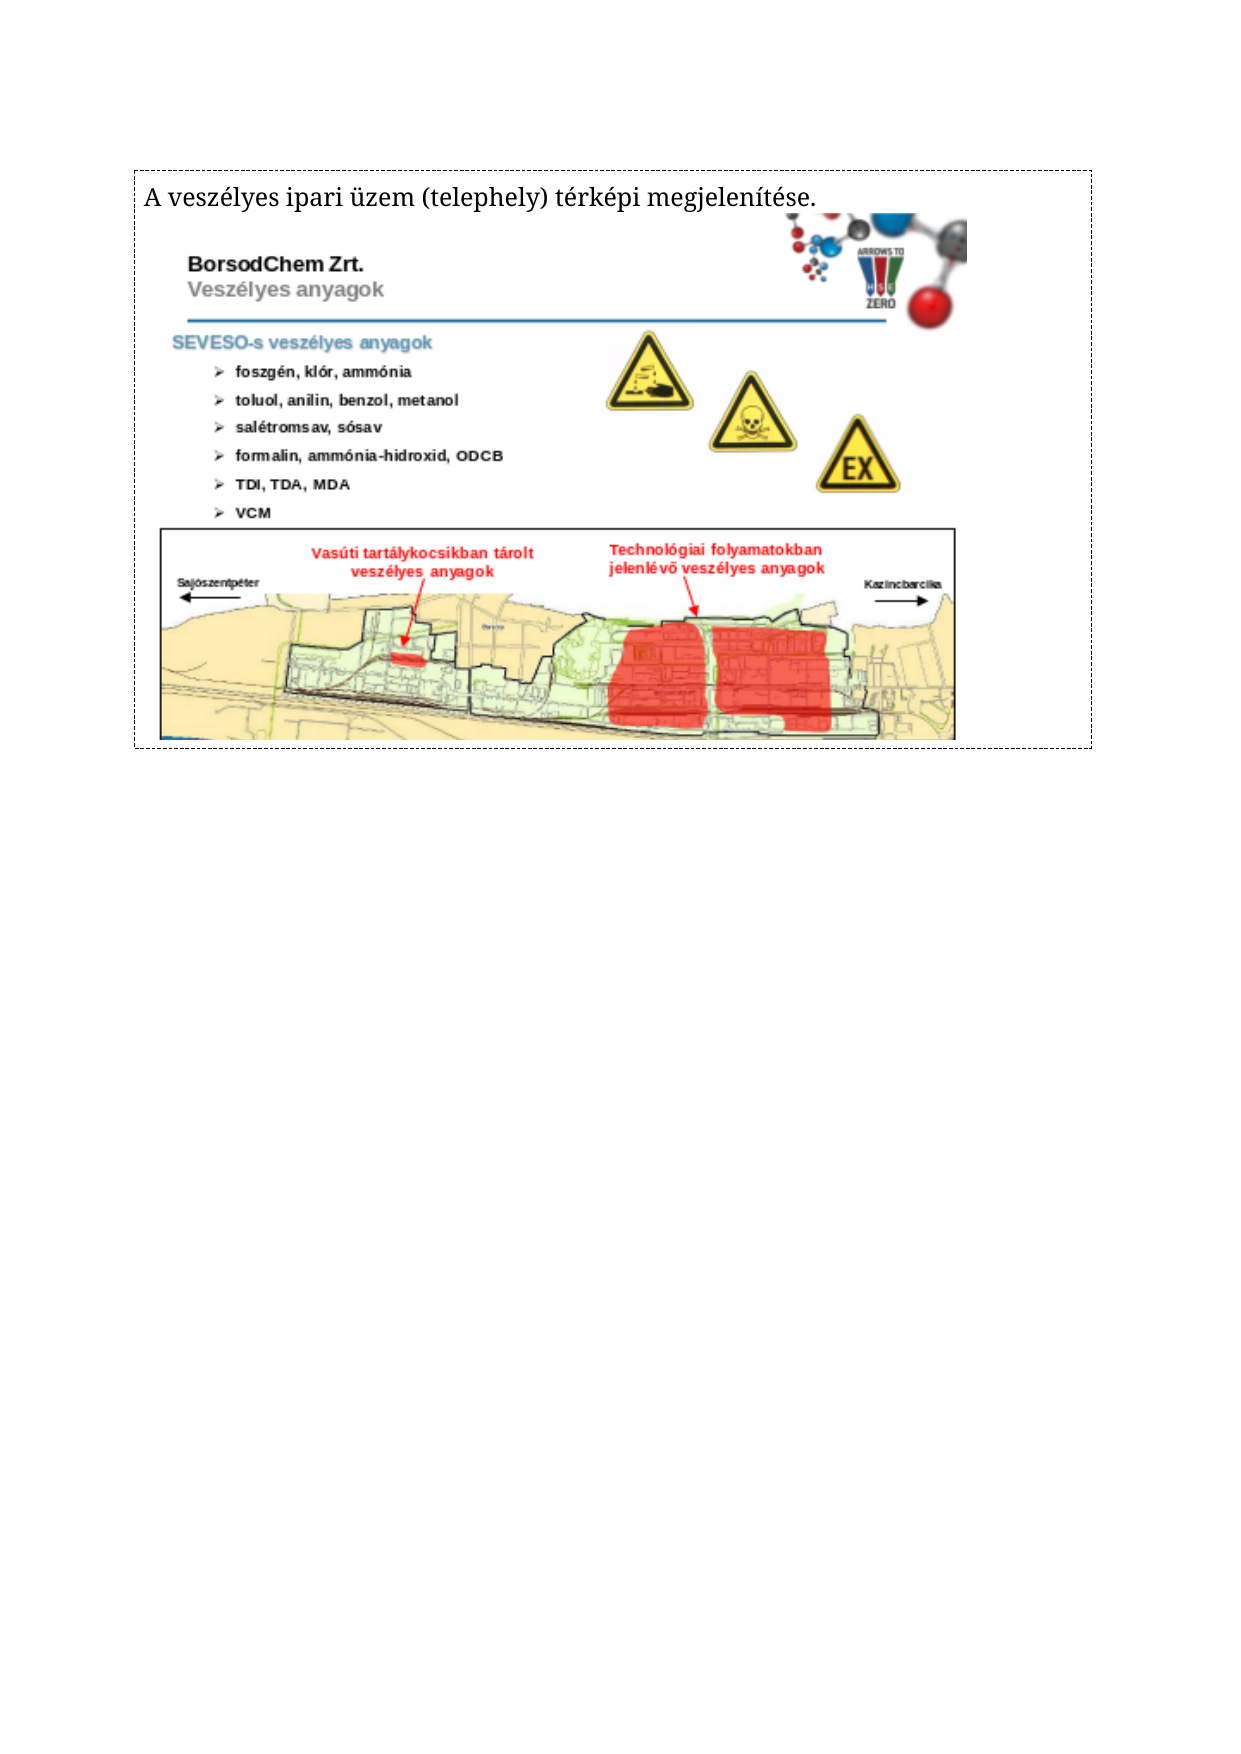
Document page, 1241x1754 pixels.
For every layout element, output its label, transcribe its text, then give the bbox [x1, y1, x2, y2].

text Az esetleges súlyos ipari balesetek során kialakuló egészség-, esetleg környezetkárosító hatások. [148, 145, 1093, 179]
